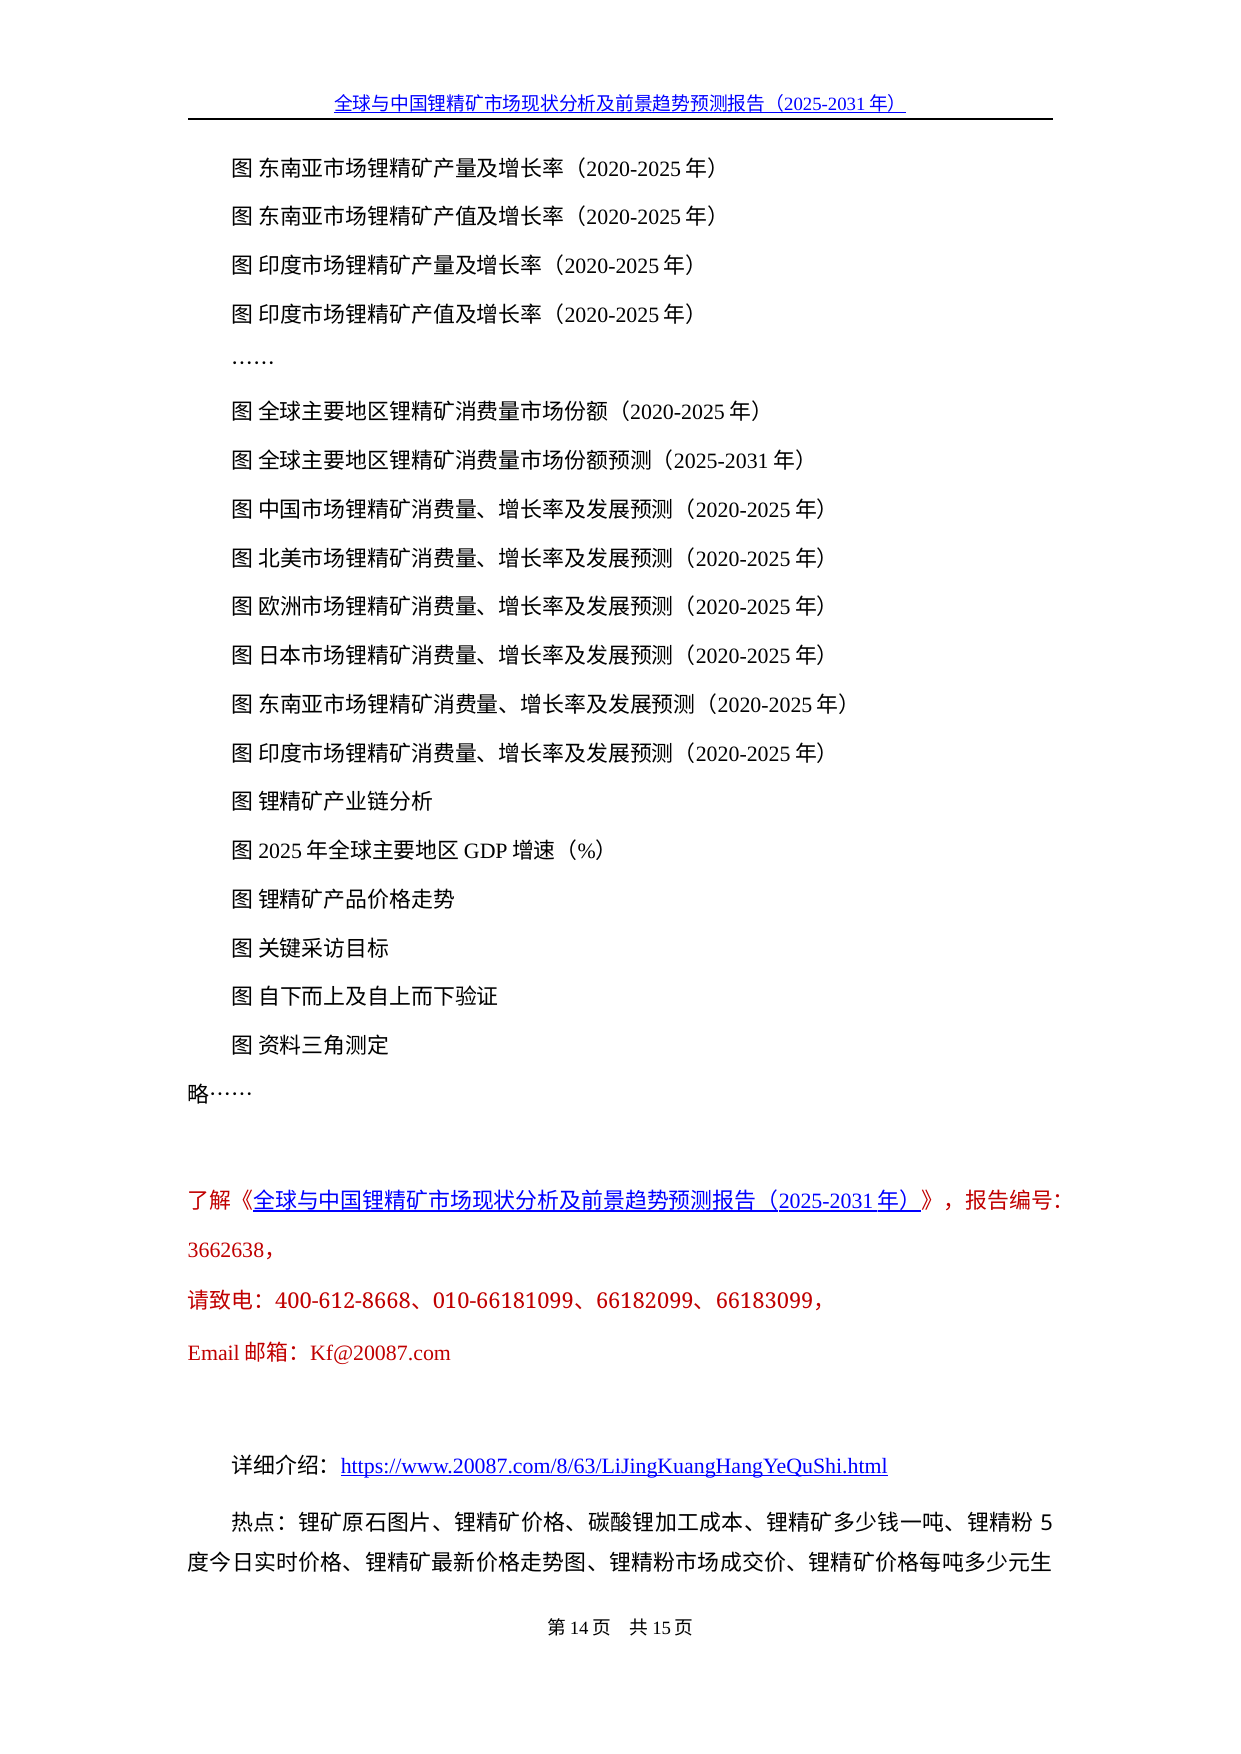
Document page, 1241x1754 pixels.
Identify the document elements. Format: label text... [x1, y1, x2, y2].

text 详细介绍：https://www.20087.com/8/63/LiJingKuangHangYeQuShi.html [187, 1448, 1053, 1480]
text 请致电：400-612-8668、010-66181099、66182099、66183099， [187, 1283, 1053, 1316]
text 了解《全球与中国锂精矿市场现状分析及前景趋势预测报告（2025-2031年）》，报告编号：3662638， [187, 1183, 1053, 1264]
text Email邮箱：Kf@20087.com [187, 1335, 1053, 1367]
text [187, 150, 1053, 1109]
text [187, 1504, 1053, 1577]
